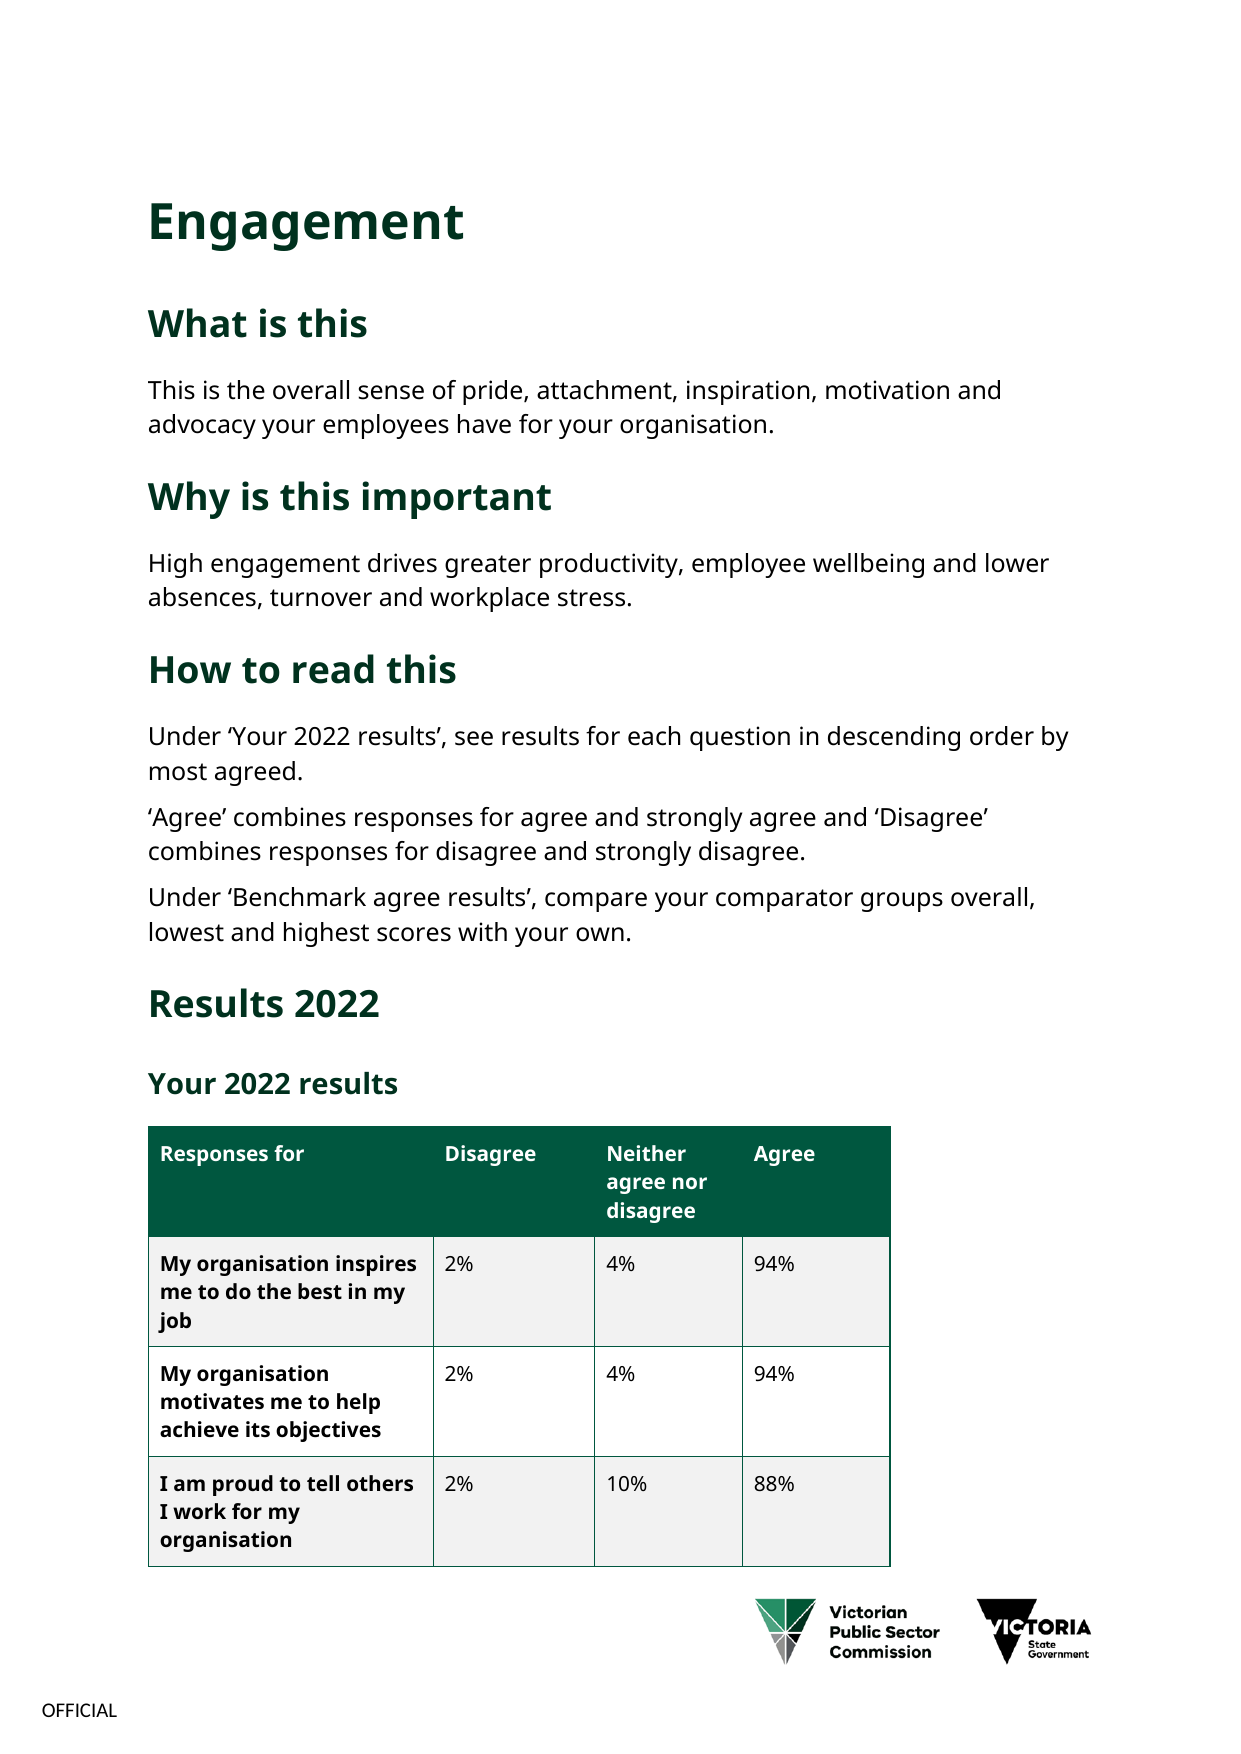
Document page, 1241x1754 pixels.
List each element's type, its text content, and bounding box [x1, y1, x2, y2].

table_cell My organisation inspires me to do the best in my job [149, 1237, 433, 1346]
table_cell 2% [434, 1347, 594, 1456]
text ‘Agree’ combines responses for agree and strongly agree and ‘Disagree’ combines responses for disagree and strongly disagree. [148, 799, 1092, 868]
subtitle Results 2022 [148, 977, 1092, 1028]
subtitle Why is this important [148, 470, 1092, 521]
table_cell 94% [743, 1347, 889, 1456]
text High engagement drives greater productivity, employee wellbeing and lower absences, turnover and workplace stress. [148, 546, 1092, 614]
table_cell 10% [595, 1457, 742, 1566]
table_cell I am proud to tell others I work for my organisation [149, 1457, 433, 1566]
table_header Neither agree nor disagree [595, 1127, 742, 1236]
table_cell 2% [434, 1237, 594, 1346]
subtitle What is this [148, 297, 1092, 348]
table_cell 88% [743, 1457, 889, 1566]
table_cell My organisation motivates me to help achieve its objectives [149, 1347, 433, 1456]
table_header Responses for [149, 1127, 433, 1236]
table_cell 2% [434, 1457, 594, 1566]
picture [754, 1598, 1093, 1666]
text Under ‘Your 2022 results’, see results for each question in descending order by most agreed. [148, 719, 1092, 787]
table_cell 94% [743, 1237, 889, 1346]
table_cell 4% [595, 1347, 742, 1456]
subtitle How to read this [148, 643, 1092, 694]
text Under ‘Benchmark agree results’, compare your comparator groups overall, lowest and highest scores with your own. [148, 880, 1092, 948]
subtitle Your 2022 results [148, 1064, 1092, 1103]
table_header Agree [743, 1127, 889, 1236]
subtitle Engagement [148, 186, 1092, 254]
text This is the overall sense of pride, attachment, inspiration, motivation and advocacy your employees have for your organisation. [148, 373, 1092, 441]
table_header Disagree [434, 1127, 594, 1236]
table_cell 4% [595, 1237, 742, 1346]
